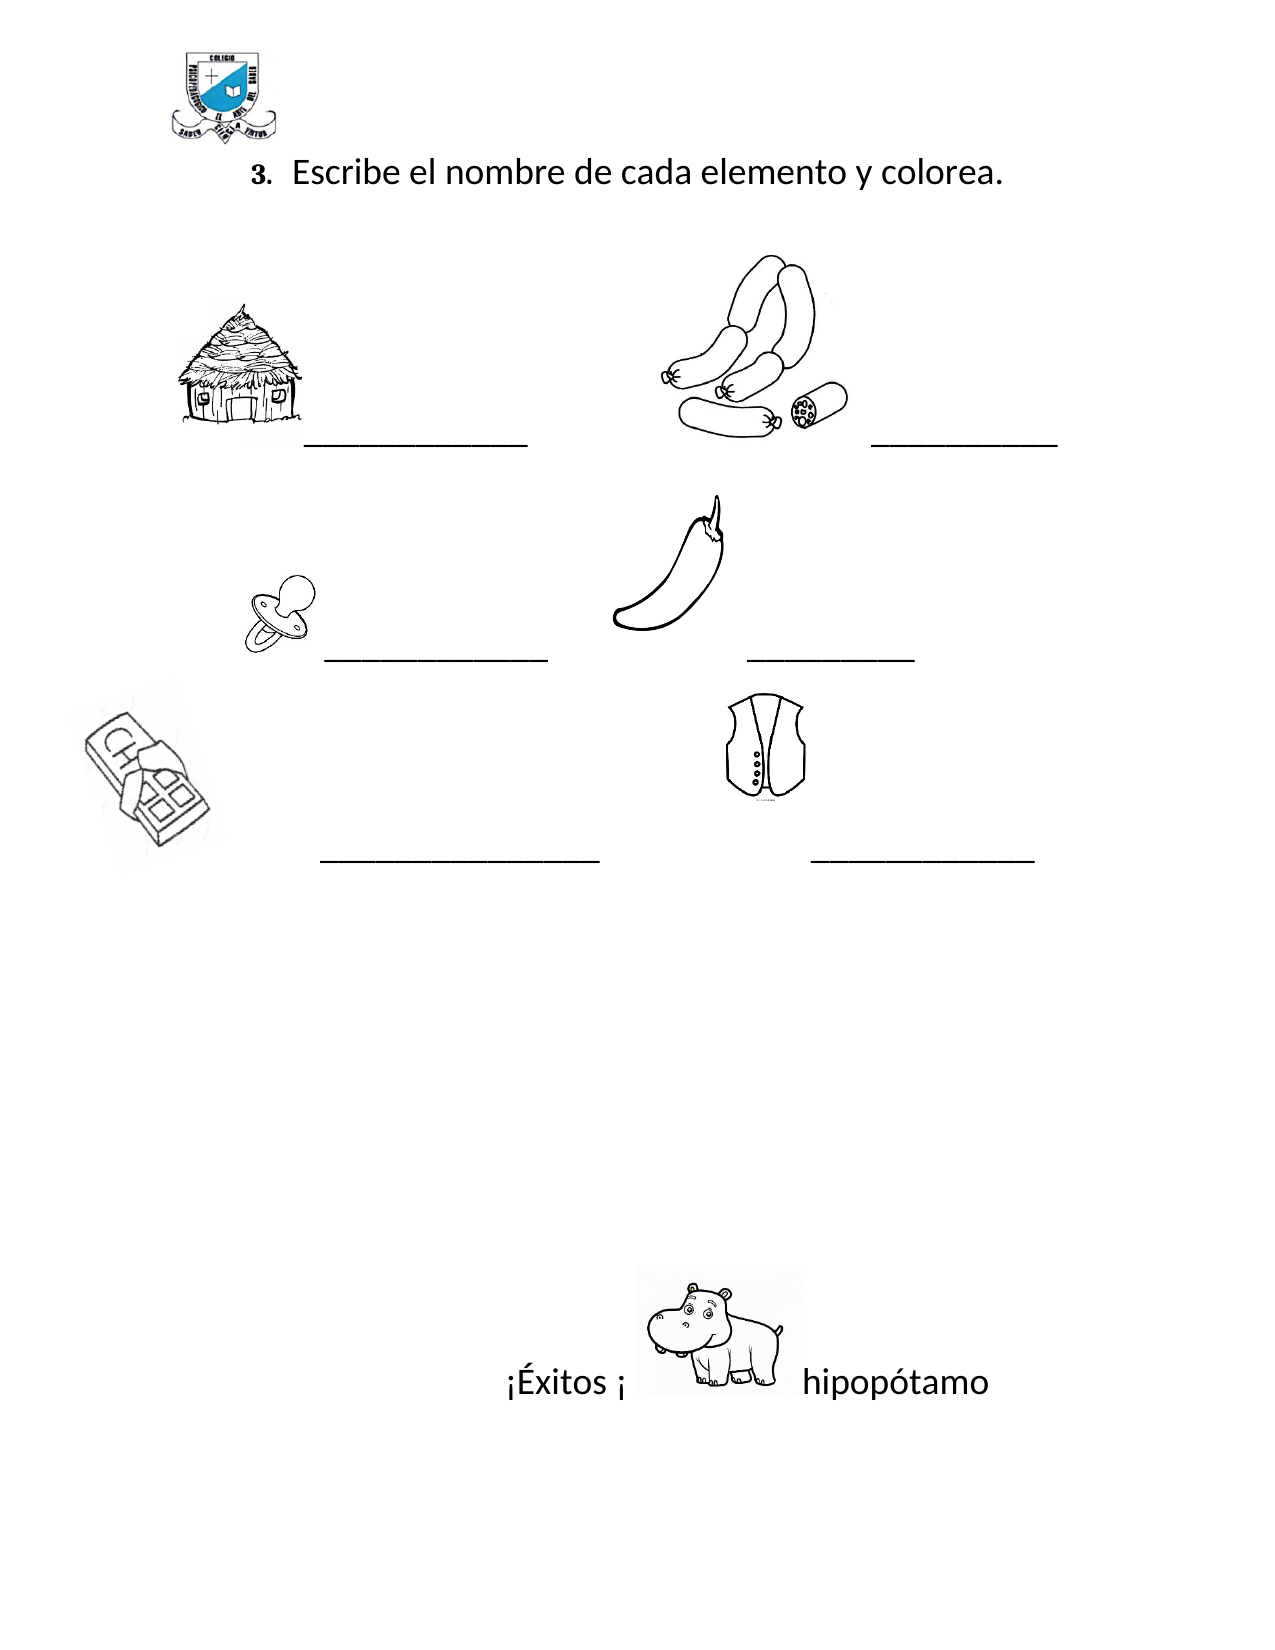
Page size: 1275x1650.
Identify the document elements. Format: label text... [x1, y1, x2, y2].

text ____________ _________ [177, 472, 1098, 667]
picture [636, 1265, 802, 1395]
picture [166, 47, 281, 146]
text 3. Escribe el nombre de cada elemento y colorea. [177, 148, 1098, 193]
picture [590, 471, 747, 658]
text ¡Éxitos ¡ hipopótamo [177, 1265, 1098, 1404]
picture [177, 301, 304, 442]
picture [655, 251, 855, 442]
picture [67, 678, 228, 875]
picture [236, 569, 324, 658]
text _______________ ____________ [177, 822, 1098, 867]
picture [708, 687, 823, 802]
